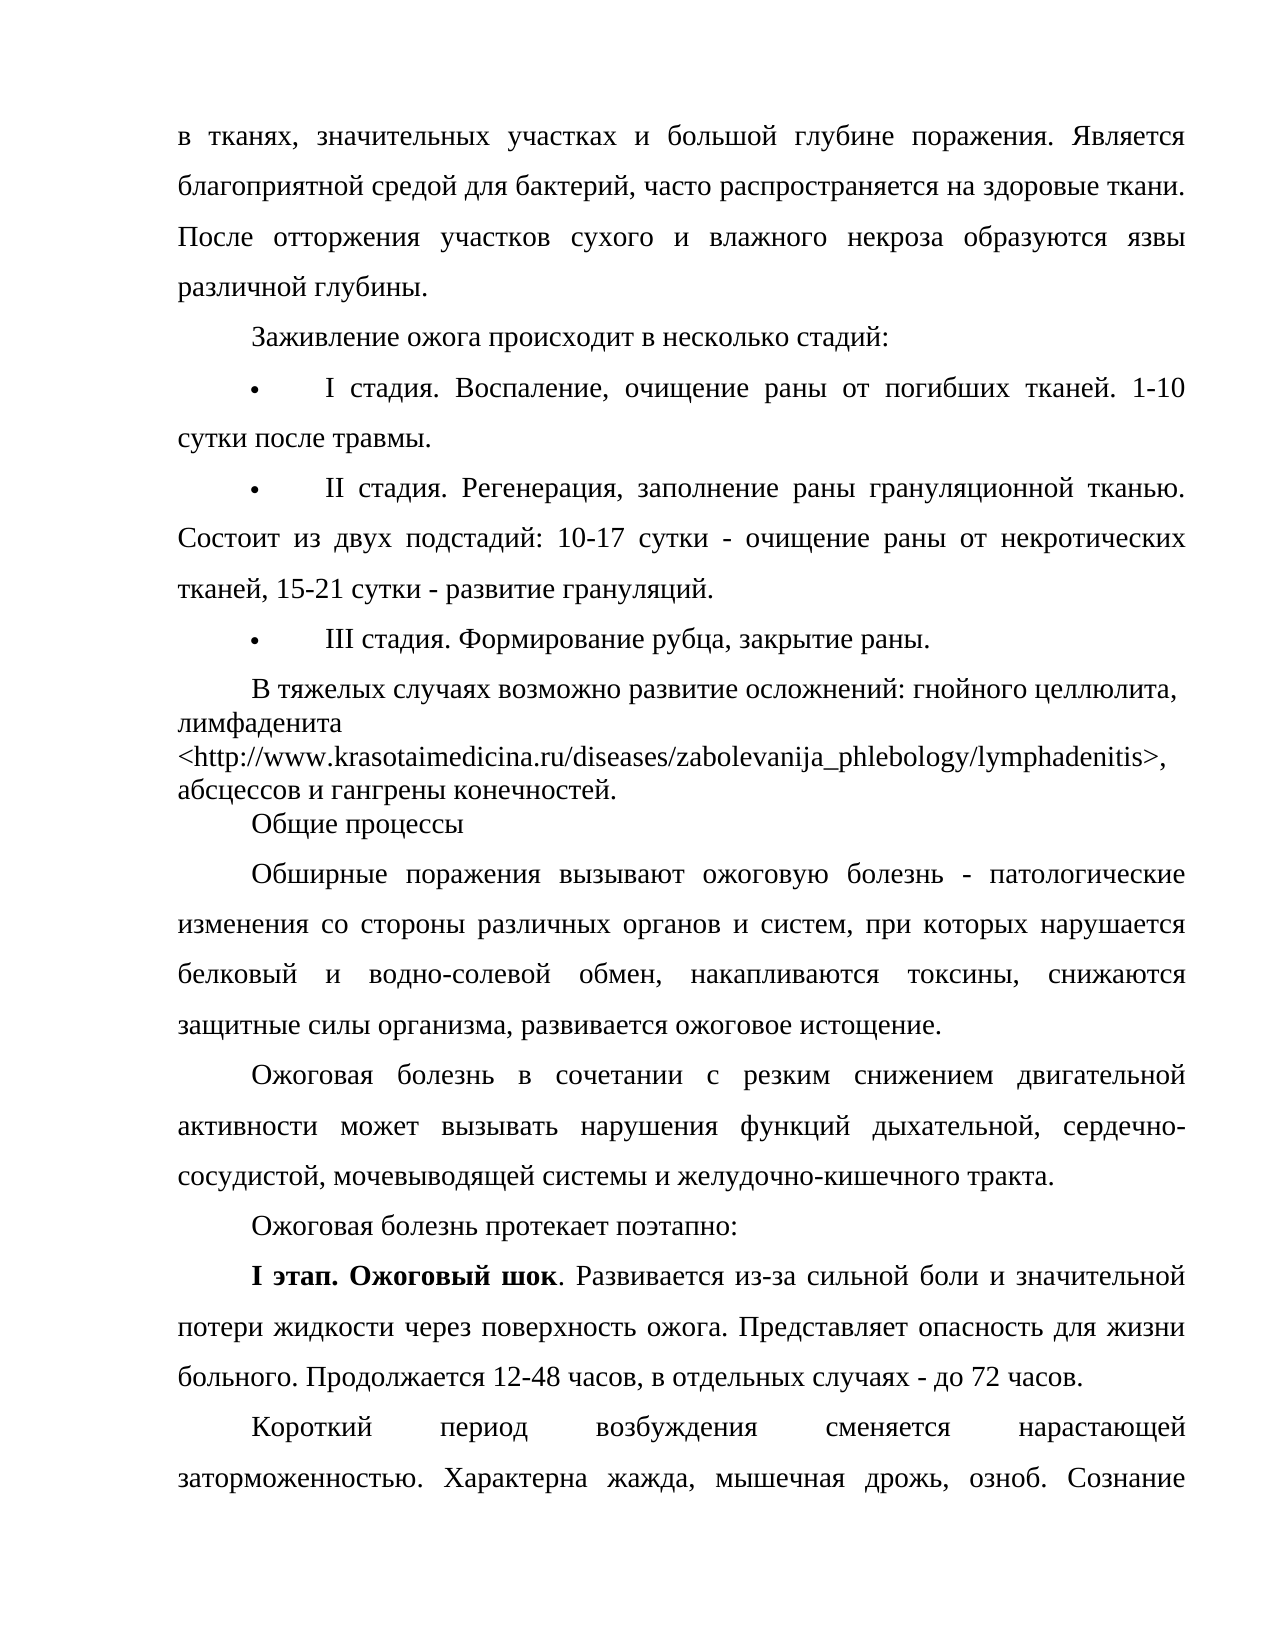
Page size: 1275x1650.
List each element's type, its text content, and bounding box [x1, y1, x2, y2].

text · II стадия. Регенерация, заполнение раны грануляционной тканью. Состоит из двух подстадий: 10-17 сутки - очищение раны от некротических тканей, 15-21 сутки - развитие грануляций. [177, 470, 1186, 604]
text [177, 118, 1186, 303]
text Обширные поражения вызывают ожоговую болезнь - патологические изменения со стороны различных органов и систем, при которых нарушается белковый и водно-солевой обмен, накапливаются токсины, снижаются защитные силы организма, развивается ожоговое истощение. [177, 856, 1186, 1041]
text · III стадия. Формирование рубца, закрытие раны. [177, 621, 1186, 655]
text Заживление ожога происходит в несколько стадий: [177, 319, 1186, 353]
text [177, 1409, 1186, 1493]
text · I стадия. Воспаление, очищение раны от погибших тканей. 1-10 сутки после травмы. [177, 370, 1186, 453]
text Ожоговая болезнь в сочетании с резким снижением двигательной активности может вызывать нарушения функций дыхательной, сердечно-сосудистой, мочевыводящей системы и желудочно-кишечного тракта. [177, 1057, 1186, 1191]
text Ожоговая болезнь протекает поэтапно: [177, 1208, 1186, 1242]
subtitle Общие процессы [177, 806, 1186, 839]
text В тяжелых случаях возможно развитие осложнений: гнойного целлюлита, лимфаденита <http://www.krasotaimedicina.ru/diseases/zabolevanija_phlebology/lymphadenitis>, абсцессов и гангрены конечностей. [177, 672, 1186, 806]
text I этап. Ожоговый шок. Развивается из-за сильной боли и значительной потери жидкости через поверхность ожога. Представляет опасность для жизни больного. Продолжается 12-48 часов, в отдельных случаях - до 72 часов. [177, 1258, 1186, 1393]
